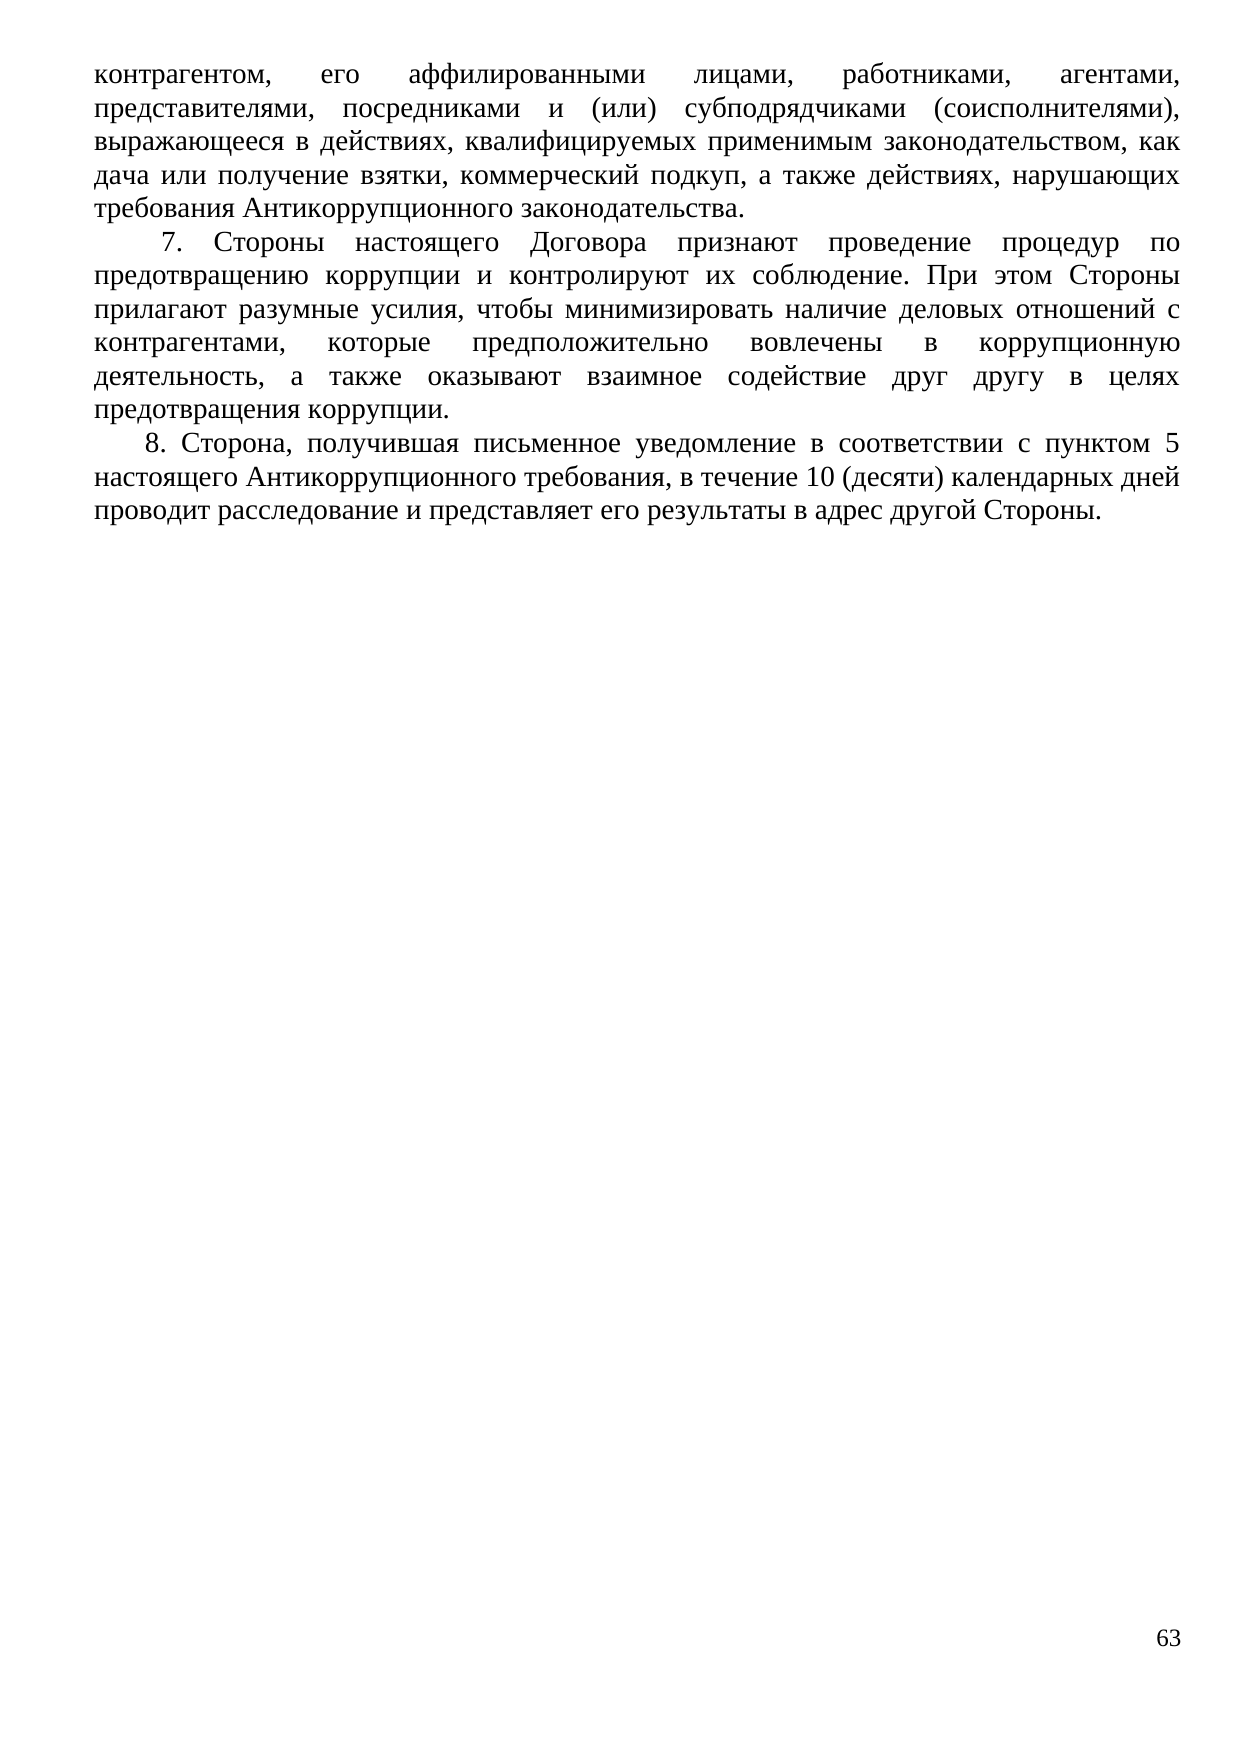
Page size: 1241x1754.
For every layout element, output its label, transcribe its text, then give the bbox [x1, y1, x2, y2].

text 7. Стороны настоящего Договора признают проведение процедур по предотвращению коррупции и контролируют их соблюдение. При этом Стороны прилагают разумные усилия, чтобы минимизировать наличие деловых отношений с контрагентами, которые предположительно вовлечены в коррупционную деятельность, а также оказывают взаимное содействие друг другу в целях предотвращения коррупции. [94, 224, 1181, 425]
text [94, 56, 1181, 224]
text 8. Сторона, получившая письменное уведомление в соответствии с пунктом 5 настоящего Антикоррупционного требования, в течение 10 (десяти) календарных дней проводит расследование и представляет его результаты в адрес другой Стороны. [94, 425, 1181, 526]
